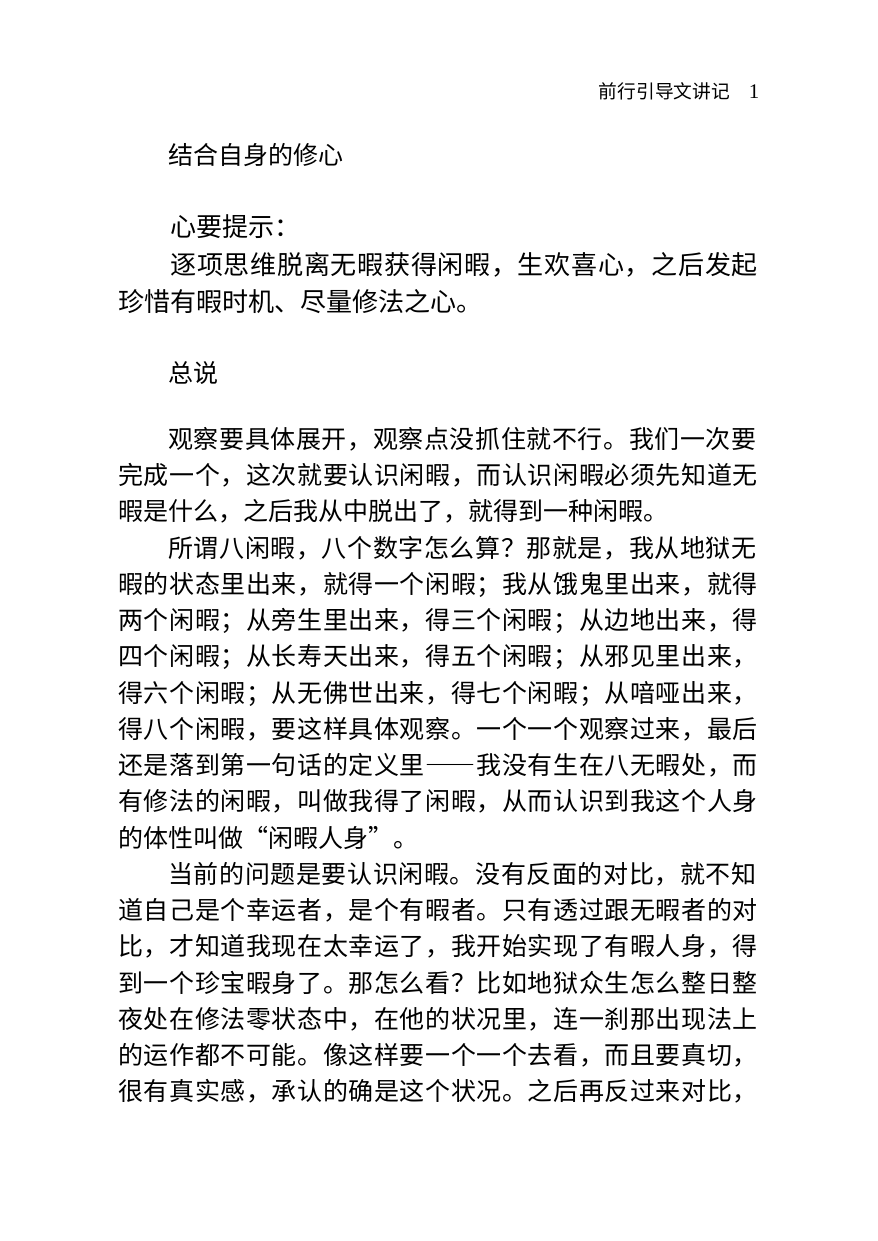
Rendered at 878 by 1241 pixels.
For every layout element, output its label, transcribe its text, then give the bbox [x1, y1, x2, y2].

text 结合自身的修心 [118, 136, 759, 172]
text 所谓八闲暇，八个数字怎么算？那就是，我从地狱无暇的状态里出来，就得一个闲暇；我从饿鬼里出来，就得两个闲暇；从旁生里出来，得三个闲暇；从边地出来，得四个闲暇；从长寿天出来，得五个闲暇；从邪见里出来，得六个闲暇；从无佛世出来，得七个闲暇；从喑哑出来，得八个闲暇，要这样具体观察。一个一个观察过来，最后还是落到第一句话的定义里——我没有生在八无暇处，而有修法的闲暇，叫做我得了闲暇，从而认识到我这个人身的体性叫做“闲暇人身”。 [118, 528, 759, 854]
text 逐项思维脱离无暇获得闲暇，生欢喜心，之后发起珍惜有暇时机、尽量修法之心。 [118, 244, 759, 319]
text 总说 [118, 353, 759, 389]
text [118, 854, 759, 1108]
text 心要提示： [118, 206, 759, 244]
text 观察要具体展开，观察点没抓住就不行。我们一次要完成一个，这次就要认识闲暇，而认识闲暇必须先知道无暇是什么，之后我从中脱出了，就得到一种闲暇。 [118, 419, 759, 528]
